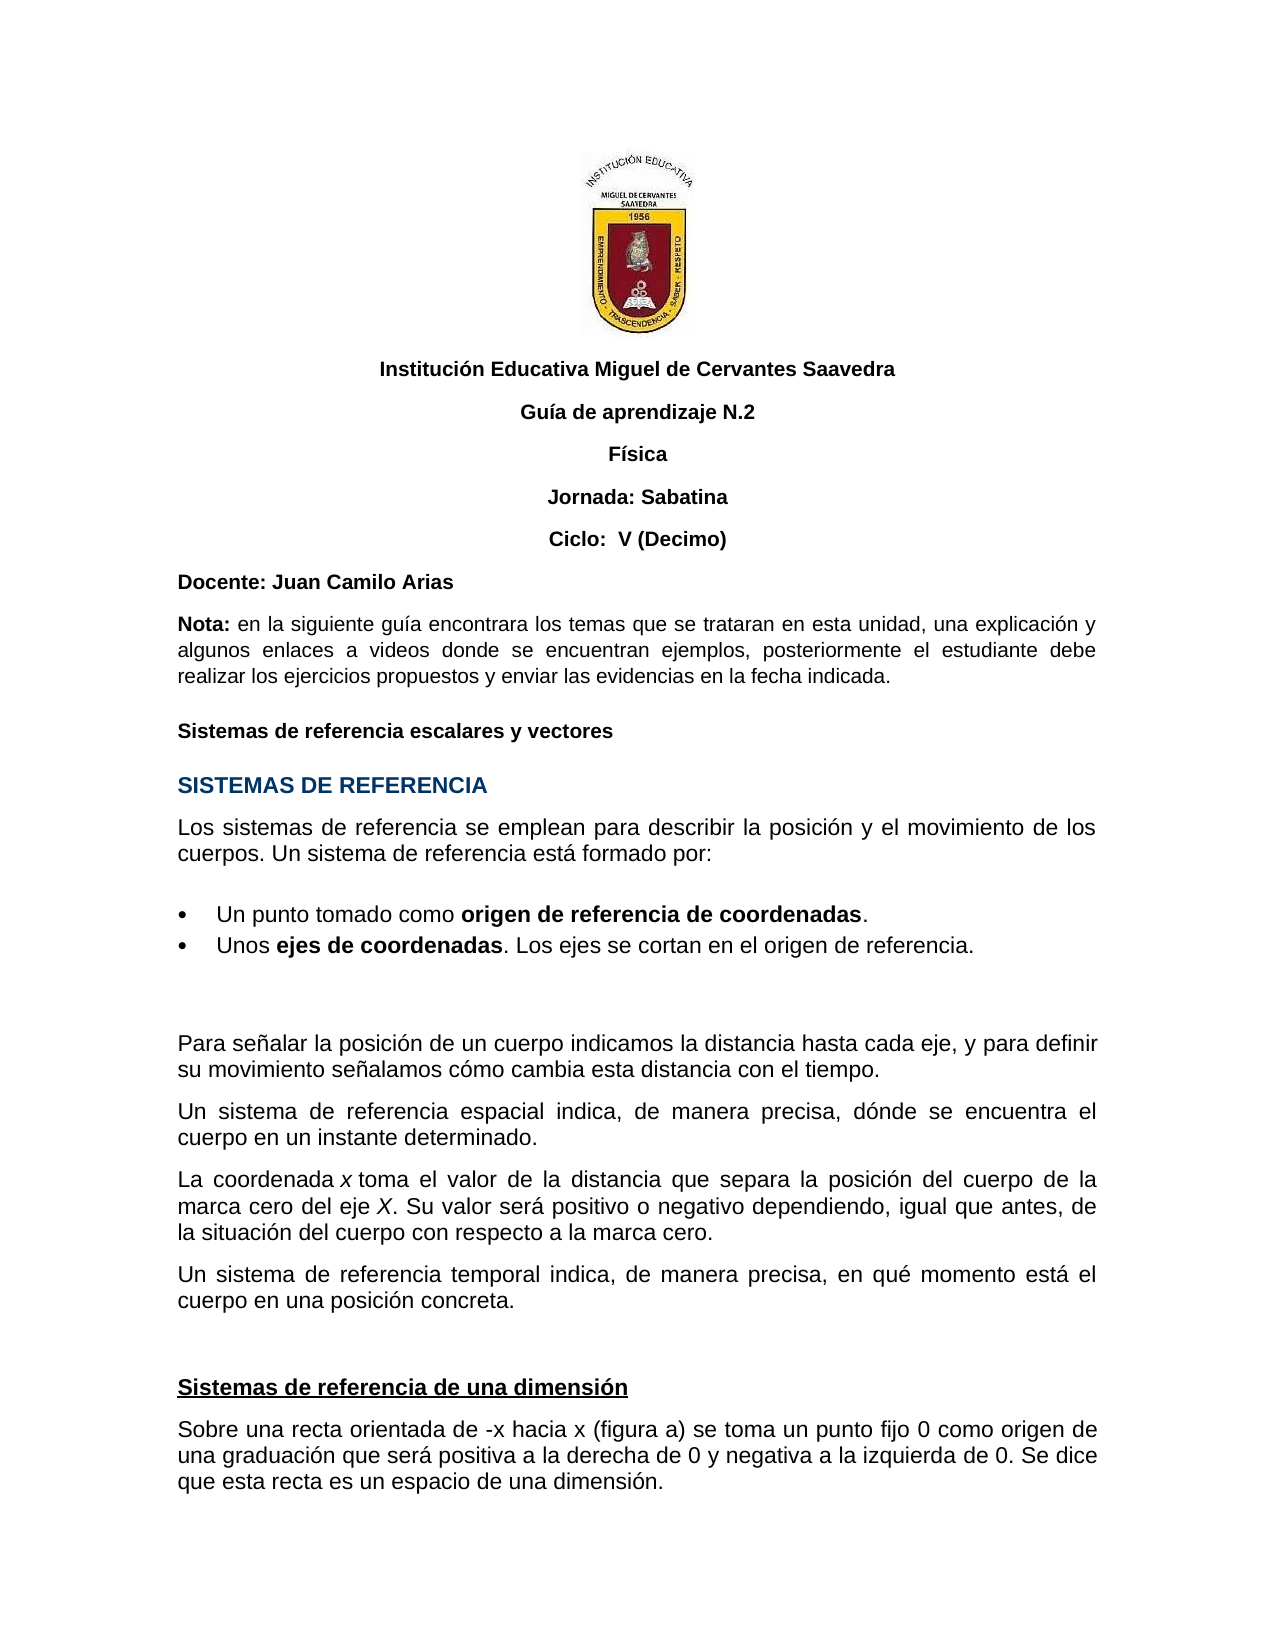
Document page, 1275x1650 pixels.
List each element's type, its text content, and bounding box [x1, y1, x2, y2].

text Física [177, 442, 1098, 466]
text Sobre una recta orientada de -x hacia x (figura a) se toma un punto fijo 0 como origen de una graduación que será positiva a la derecha de 0 y negativa a la izquierda de 0. Se dice que esta recta es un espacio de una dimensión. [177, 1416, 1098, 1495]
text Un sistema de referencia espacial indica, de manera precisa, dónde se encuentra el cuerpo en un instante determinado. [177, 1098, 1098, 1151]
text Institución Educativa Miguel de Cervantes Saavedra [177, 357, 1098, 381]
text Docente: Juan Camilo Arias [177, 570, 1098, 594]
text Guía de aprendizaje N.2 [177, 400, 1098, 424]
text La coordenada x toma el valor de la distancia que separa la posición del cuerpo de la marca cero del eje X. Su valor será positivo o negativo dependiendo, igual que antes, de la situación del cuerpo con respecto a la marca cero. [177, 1166, 1098, 1245]
list Un punto tomado como origen de referencia de coordenadas. [179, 896, 1098, 927]
text Jornada: Sabatina [177, 485, 1098, 509]
text Nota: en la siguiente guía encontrara los temas que se trataran en esta unidad, una explicación y algunos enlaces a videos donde se encuentran ejemplos, posteriormente el estudiante debe realizar los ejercicios propuestos y enviar las evidencias en la fecha indicada. [177, 612, 1098, 688]
list Unos ejes de coordenadas. Los ejes se cortan en el origen de referencia. [179, 927, 1098, 958]
text Ciclo: V (Decimo) [177, 527, 1098, 551]
text SISTEMAS DE REFERENCIA [177, 772, 1098, 798]
text Los sistemas de referencia se emplean para describir la posición y el movimiento de los cuerpos. Un sistema de referencia está formado por: [177, 814, 1098, 867]
text Un sistema de referencia temporal indica, de manera precisa, en qué momento está el cuerpo en una posición concreta. [177, 1261, 1098, 1314]
text Sistemas de referencia de una dimensión [177, 1374, 1098, 1400]
text Sistemas de referencia escalares y vectores [177, 719, 1098, 743]
picture [542, 147, 733, 339]
text Para señalar la posición de un cuerpo indicamos la distancia hasta cada eje, y para definir su movimiento señalamos cómo cambia esta distancia con el tiempo. [177, 1029, 1098, 1082]
